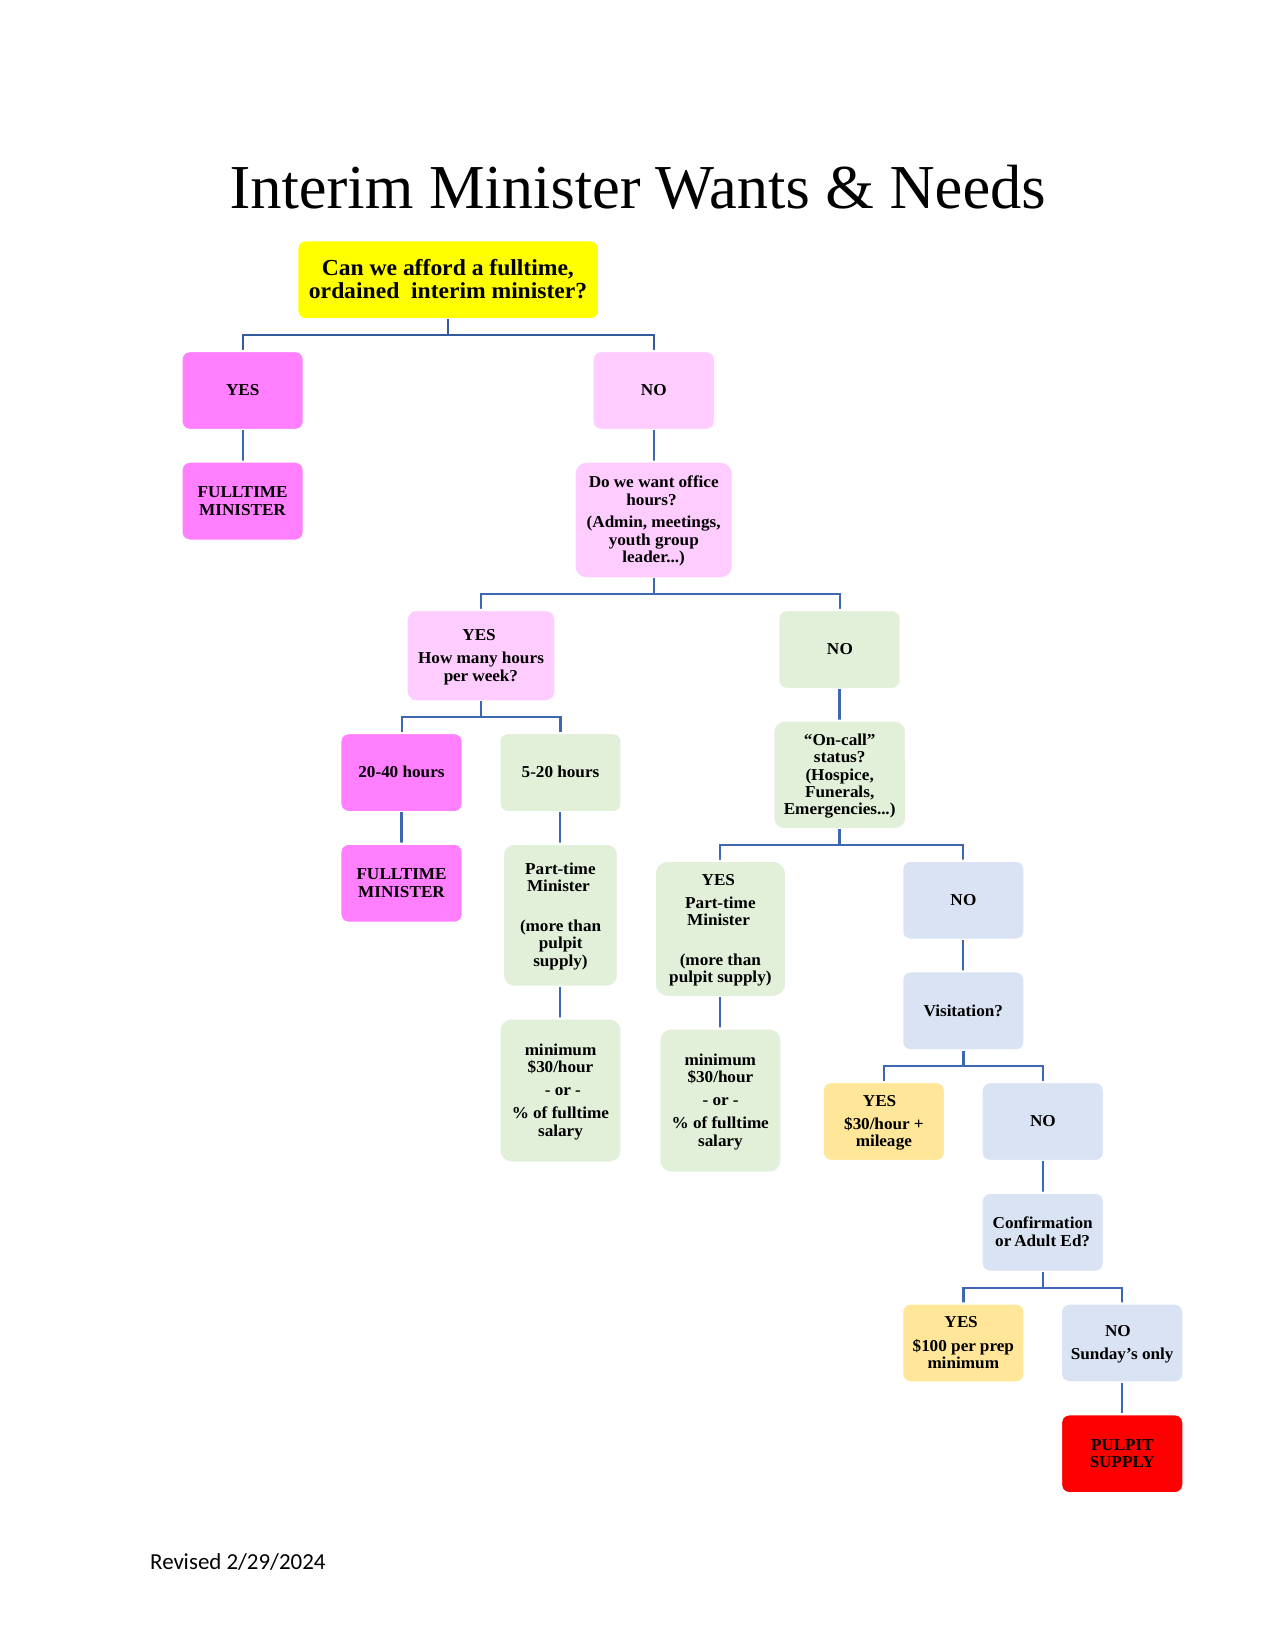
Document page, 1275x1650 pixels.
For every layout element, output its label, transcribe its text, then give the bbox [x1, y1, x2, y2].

text Interim Minister Wants & Needs [150, 150, 1125, 222]
